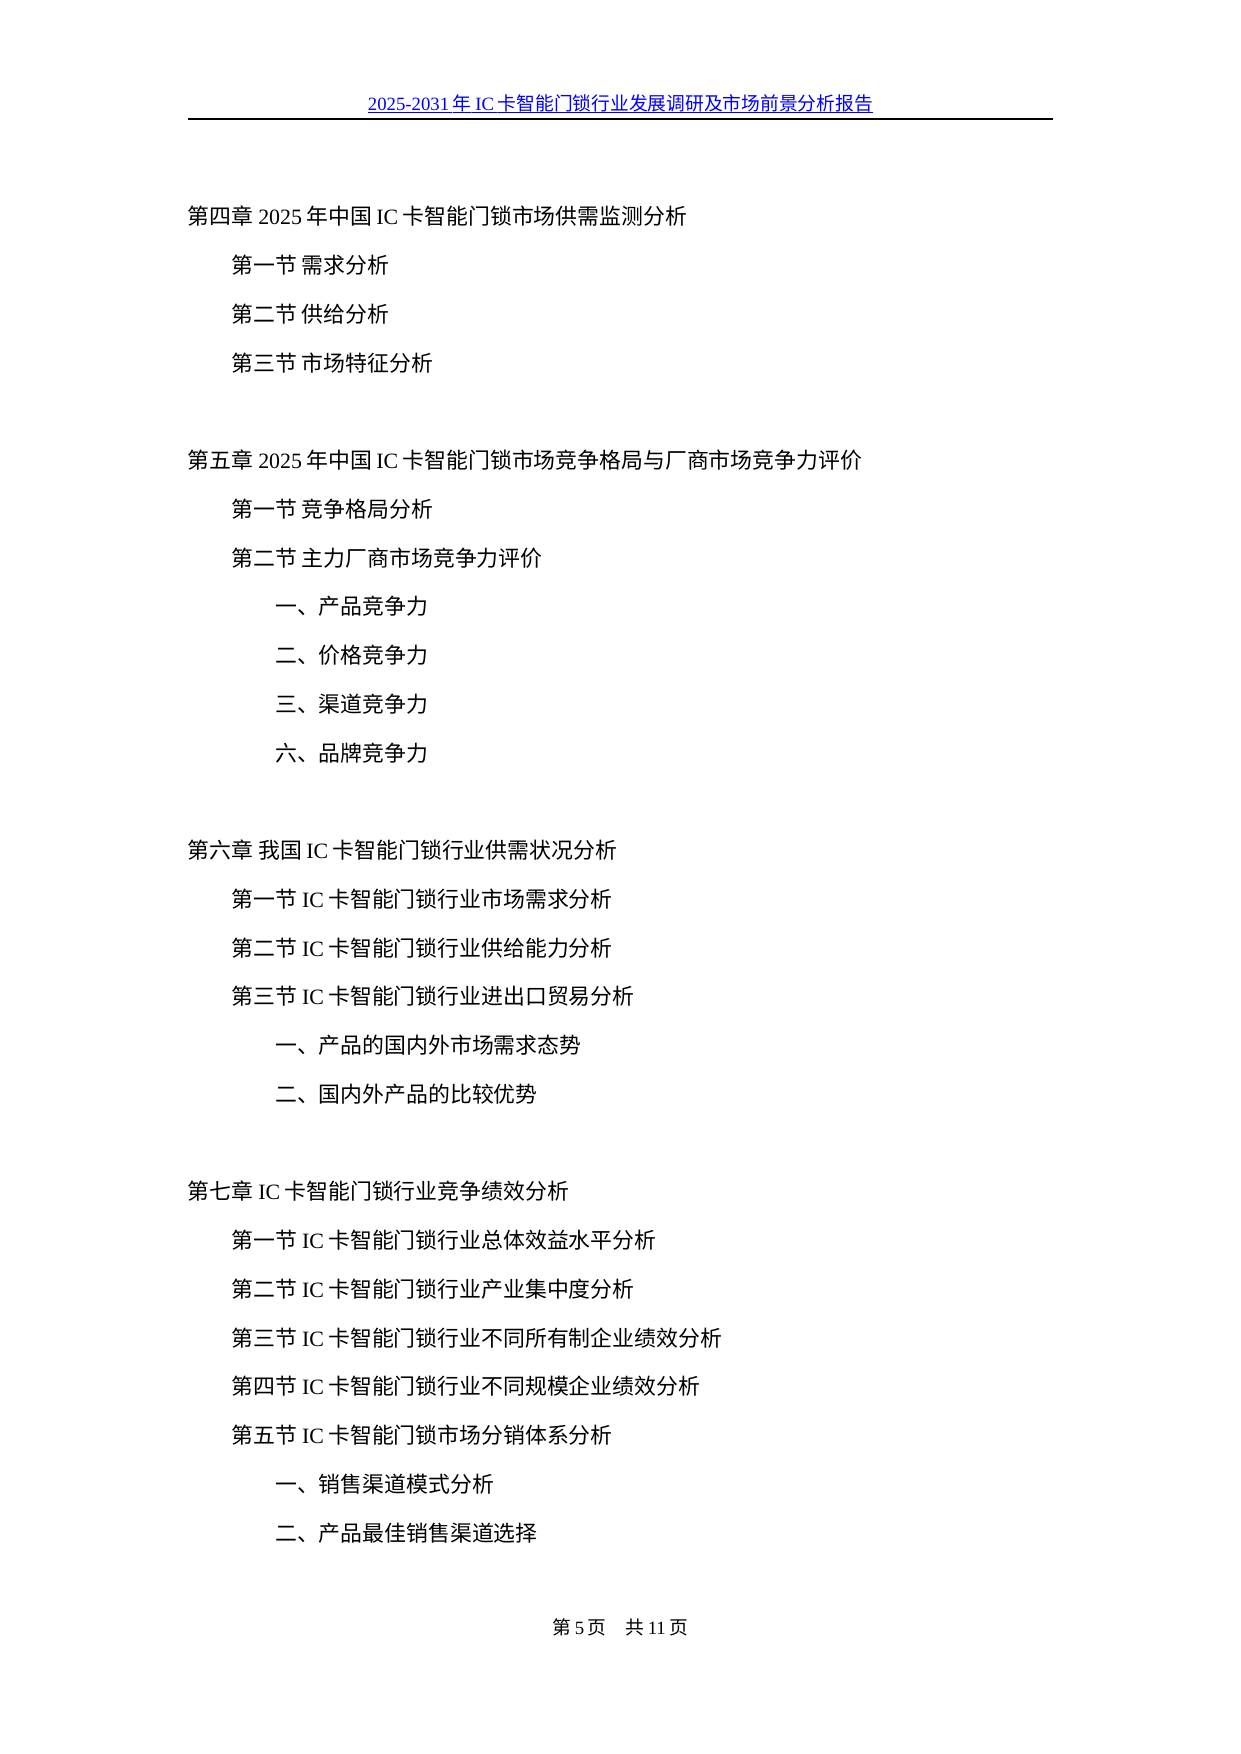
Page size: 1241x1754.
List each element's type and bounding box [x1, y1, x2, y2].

text [187, 150, 1053, 1548]
